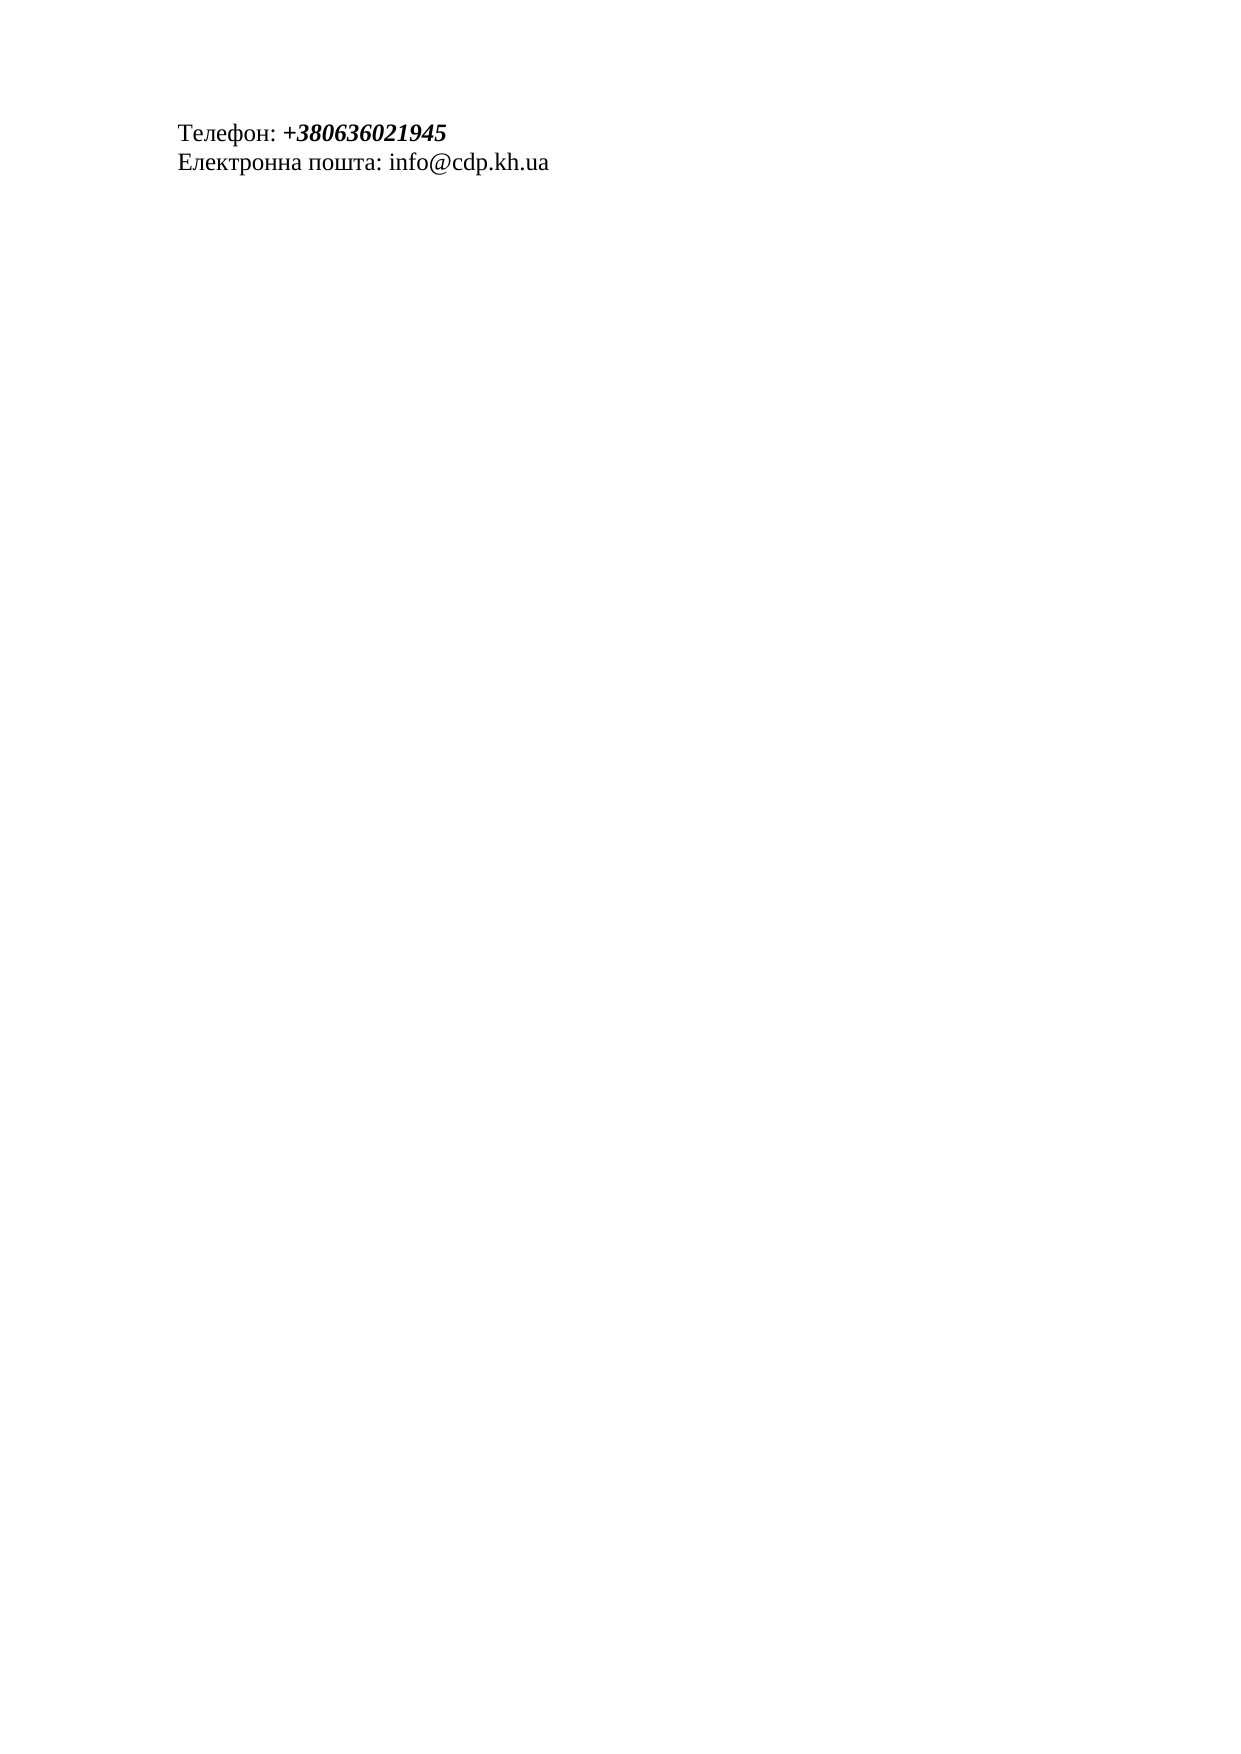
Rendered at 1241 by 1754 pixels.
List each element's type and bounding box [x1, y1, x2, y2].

text [177, 118, 1152, 176]
